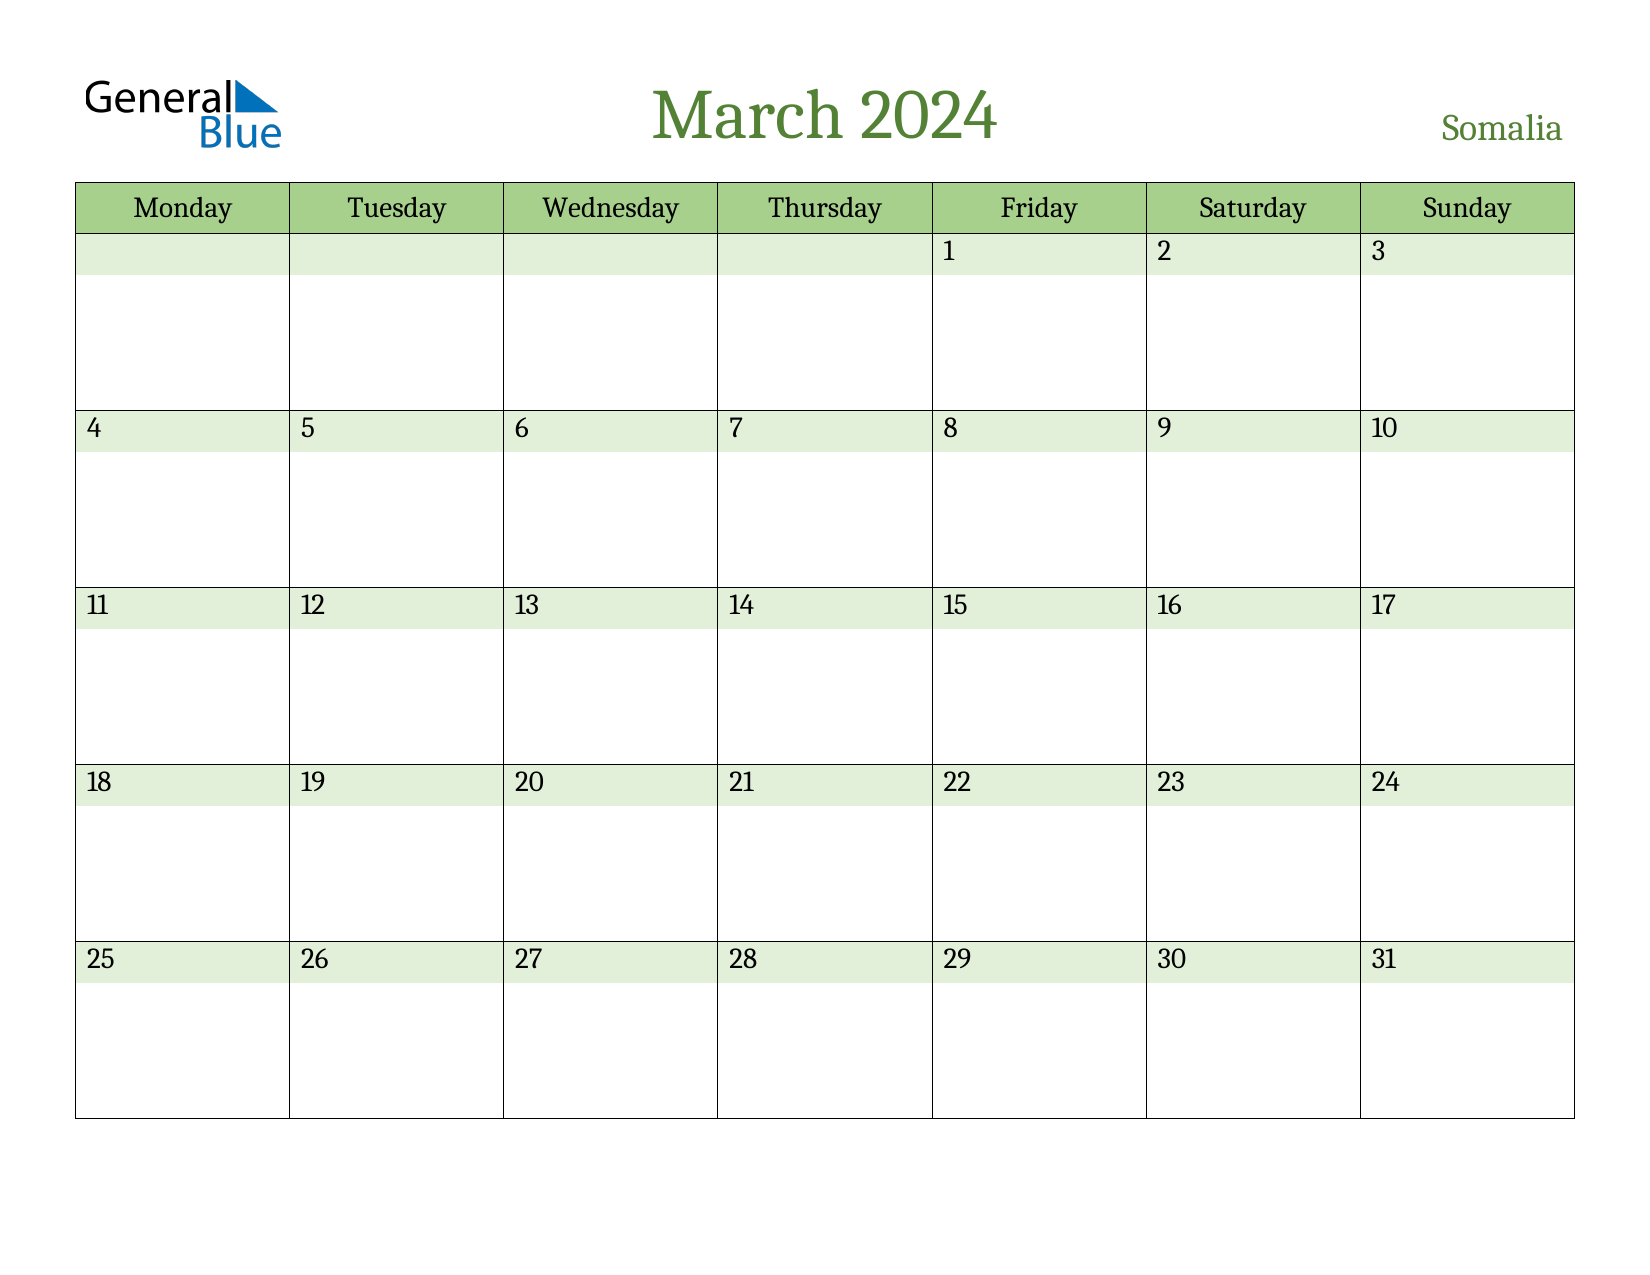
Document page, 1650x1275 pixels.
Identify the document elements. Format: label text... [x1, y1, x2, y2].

table_header [76, 75, 503, 182]
table_cell 29 [933, 942, 1146, 983]
table_cell [1147, 629, 1360, 764]
table_cell [290, 983, 503, 1118]
table_header Somalia [1146, 75, 1574, 182]
table_cell [504, 983, 717, 1118]
table_cell 21 [718, 765, 932, 806]
table_cell [718, 234, 932, 275]
table_cell 16 [1147, 588, 1360, 629]
table_cell [718, 452, 932, 587]
table_cell 10 [1361, 411, 1574, 452]
table_cell [718, 275, 932, 410]
table_cell 11 [76, 588, 289, 629]
table_cell [76, 275, 289, 410]
table_cell [1147, 452, 1360, 587]
table_header March 2024 [504, 75, 1146, 182]
table_cell [290, 234, 503, 275]
table_cell [76, 629, 289, 764]
picture [86, 80, 281, 148]
table_cell 24 [1361, 765, 1574, 806]
table_cell [1361, 452, 1574, 587]
table_cell 25 [76, 942, 289, 983]
table_cell 20 [504, 765, 717, 806]
table_cell 23 [1147, 765, 1360, 806]
table_cell [933, 275, 1146, 410]
table_cell [76, 452, 289, 587]
table_cell 19 [290, 765, 503, 806]
table_cell 28 [718, 942, 932, 983]
table_cell Wednesday [504, 183, 717, 233]
table_cell [290, 806, 503, 941]
table_cell 31 [1361, 942, 1574, 983]
table_cell 27 [504, 942, 717, 983]
table_cell [76, 234, 289, 275]
table_cell 7 [718, 411, 932, 452]
table_cell [1361, 629, 1574, 764]
table_cell [504, 806, 717, 941]
table_cell Thursday [718, 183, 932, 233]
table_cell 13 [504, 588, 717, 629]
table_cell 3 [1361, 234, 1574, 275]
table_cell 14 [718, 588, 932, 629]
table_cell [1147, 983, 1360, 1118]
table_cell Sunday [1361, 183, 1574, 233]
table_cell [290, 629, 503, 764]
table_cell [76, 806, 289, 941]
table_cell [718, 806, 932, 941]
table_cell [290, 275, 503, 410]
table_cell [290, 452, 503, 587]
table_cell Friday [933, 183, 1146, 233]
table_cell 5 [290, 411, 503, 452]
table_cell [933, 983, 1146, 1118]
table_cell 12 [290, 588, 503, 629]
table_cell [718, 983, 932, 1118]
table_cell 30 [1147, 942, 1360, 983]
table_cell 1 [933, 234, 1146, 275]
table_cell [76, 983, 289, 1118]
table_cell [933, 806, 1146, 941]
table_cell 18 [76, 765, 289, 806]
table_cell [1361, 806, 1574, 941]
table_cell 15 [933, 588, 1146, 629]
table_cell [504, 275, 717, 410]
table_cell [933, 629, 1146, 764]
table_cell 22 [933, 765, 1146, 806]
table_cell [933, 452, 1146, 587]
table_cell 8 [933, 411, 1146, 452]
table_cell [1147, 275, 1360, 410]
table_cell 4 [76, 411, 289, 452]
table_cell [1147, 806, 1360, 941]
table_cell [1361, 275, 1574, 410]
table_cell [504, 234, 717, 275]
table_cell Tuesday [290, 183, 503, 233]
table_cell [504, 629, 717, 764]
table_cell 2 [1147, 234, 1360, 275]
table_cell [1361, 983, 1574, 1118]
table_cell 9 [1147, 411, 1360, 452]
table_cell 17 [1361, 588, 1574, 629]
table_cell Saturday [1147, 183, 1360, 233]
table_cell [504, 452, 717, 587]
table_cell 26 [290, 942, 503, 983]
table_cell Monday [76, 183, 289, 233]
table_cell [718, 629, 932, 764]
table_cell 6 [504, 411, 717, 452]
